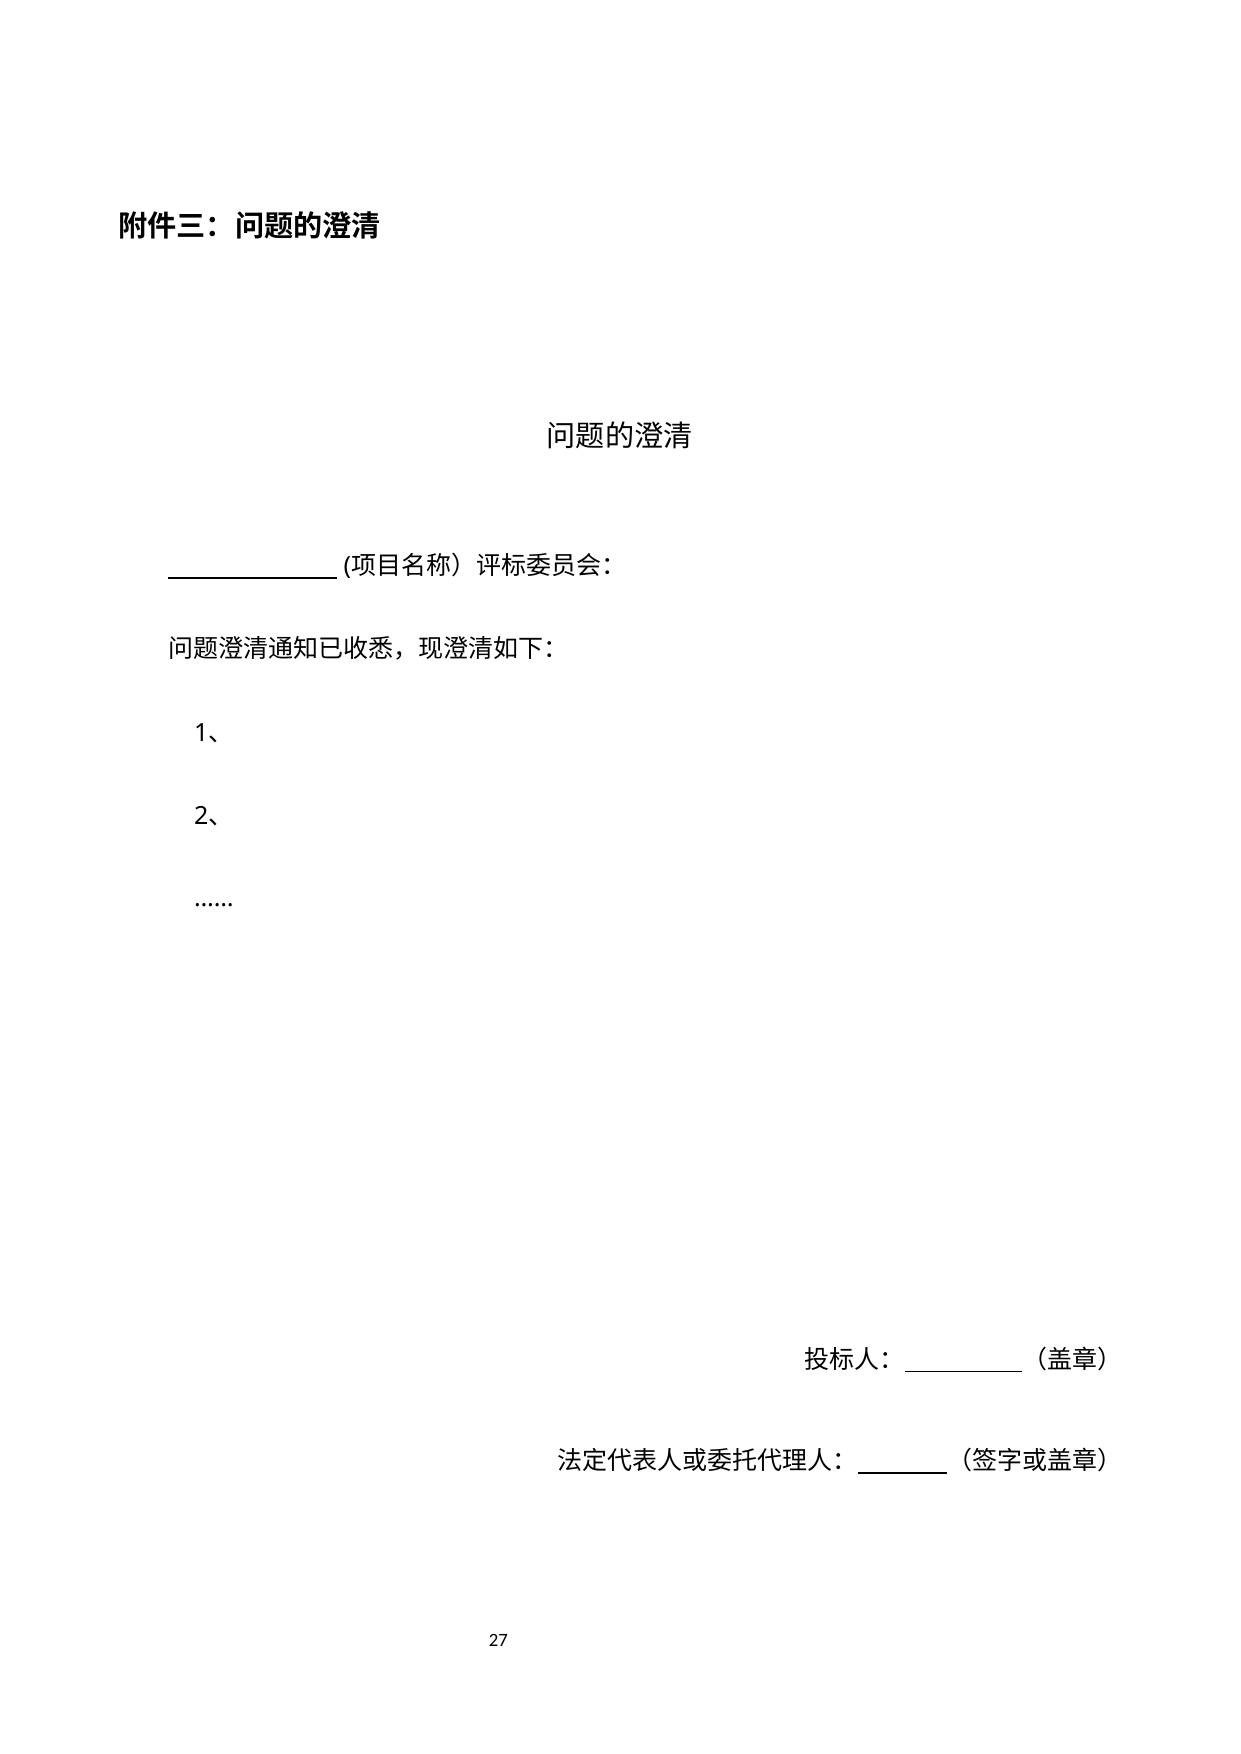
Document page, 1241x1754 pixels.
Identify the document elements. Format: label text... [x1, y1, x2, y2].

text 问题澄清通知已收悉，现澄清如下： [118, 614, 1122, 679]
text 问题的澄清 [118, 401, 1120, 466]
text 2、 [118, 781, 1122, 846]
text 法定代表人或委托代理人： （签字或盖章） [118, 1426, 1122, 1491]
text 1、 [118, 698, 1122, 763]
text (项目名称）评标委员会： [118, 531, 1122, 596]
subtitle 附件三：问题的澄清 [118, 191, 1110, 256]
text …… [118, 864, 1122, 929]
text 投标人： （盖章） [118, 1325, 1122, 1390]
